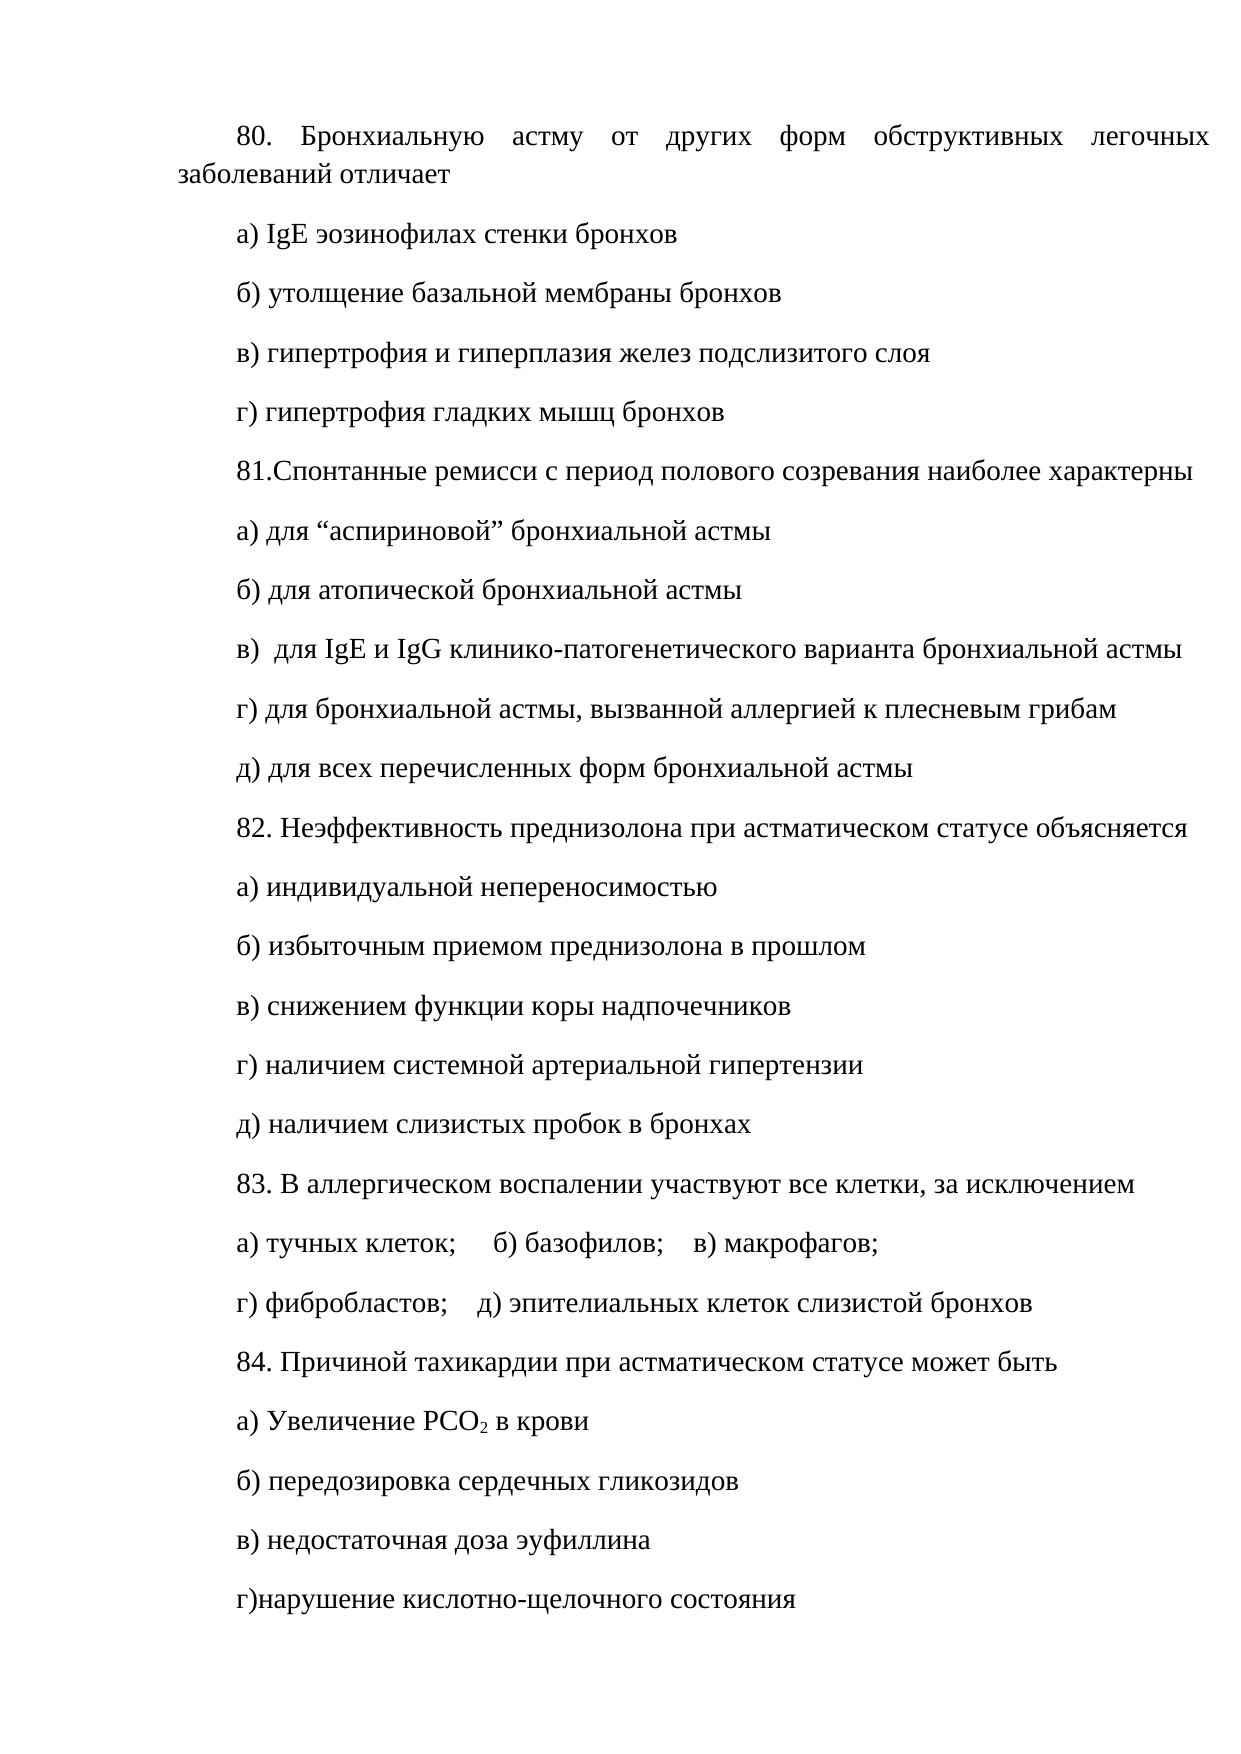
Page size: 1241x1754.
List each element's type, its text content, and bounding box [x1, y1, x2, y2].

text д) для всех перечисленных форм бронхиальной астмы [177, 750, 1211, 784]
text 82. Неэффективность преднизолона при астматическом статусе объясняется [177, 810, 1211, 843]
text д) наличием слизистых пробок в бронхах [177, 1107, 1211, 1140]
text 83. В аллергическом воспалении участвуют все клетки, за исключением [177, 1166, 1211, 1199]
text а) IgE эозинофилах стенки бронхов [177, 216, 1211, 249]
text а) индивидуальной непереносимостью [177, 869, 1211, 903]
text б) передозировка сердечных гликозидов [177, 1463, 1211, 1496]
text 80. Бронхиальную астму от других форм обструктивных легочных заболеваний отличает [177, 118, 1211, 190]
text г)нарушение кислотно-щелочного состояния [177, 1582, 1211, 1615]
text 84. Причиной тахикардии при астматическом статусе может быть [177, 1344, 1211, 1378]
text а) для “аспириновой” бронхиальной астмы [177, 513, 1211, 546]
text б) для атопической бронхиальной астмы [177, 572, 1211, 606]
text в) для IgE и IgG клинико-патогенетического варианта бронхиальной астмы [177, 632, 1211, 665]
text б) избыточным приемом преднизолона в прошлом [177, 928, 1211, 962]
text в) гипертрофия и гиперплазия желез подслизитого слоя [177, 335, 1211, 368]
text б) утолщение базальной мембраны бронхов [177, 275, 1211, 309]
text а) тучных клеток; б) базофилов; в) макрофагов; [177, 1225, 1211, 1259]
text в) снижением функции коры надпочечников [177, 988, 1211, 1021]
text г) наличием системной артериальной гипертензии [177, 1047, 1211, 1081]
text г) гипертрофия гладких мышц бронхов [177, 394, 1211, 428]
text а) Увеличение РСО2 в крови [177, 1403, 1211, 1437]
text в) недостаточная доза эуфиллина [177, 1522, 1211, 1556]
text г) для бронхиальной астмы, вызванной аллергией к плесневым грибам [177, 691, 1211, 724]
text 81.Спонтанные ремисси с период полового созревания наиболее характерны [177, 453, 1211, 487]
text г) фибробластов; д) эпителиальных клеток слизистой бронхов [177, 1285, 1211, 1318]
